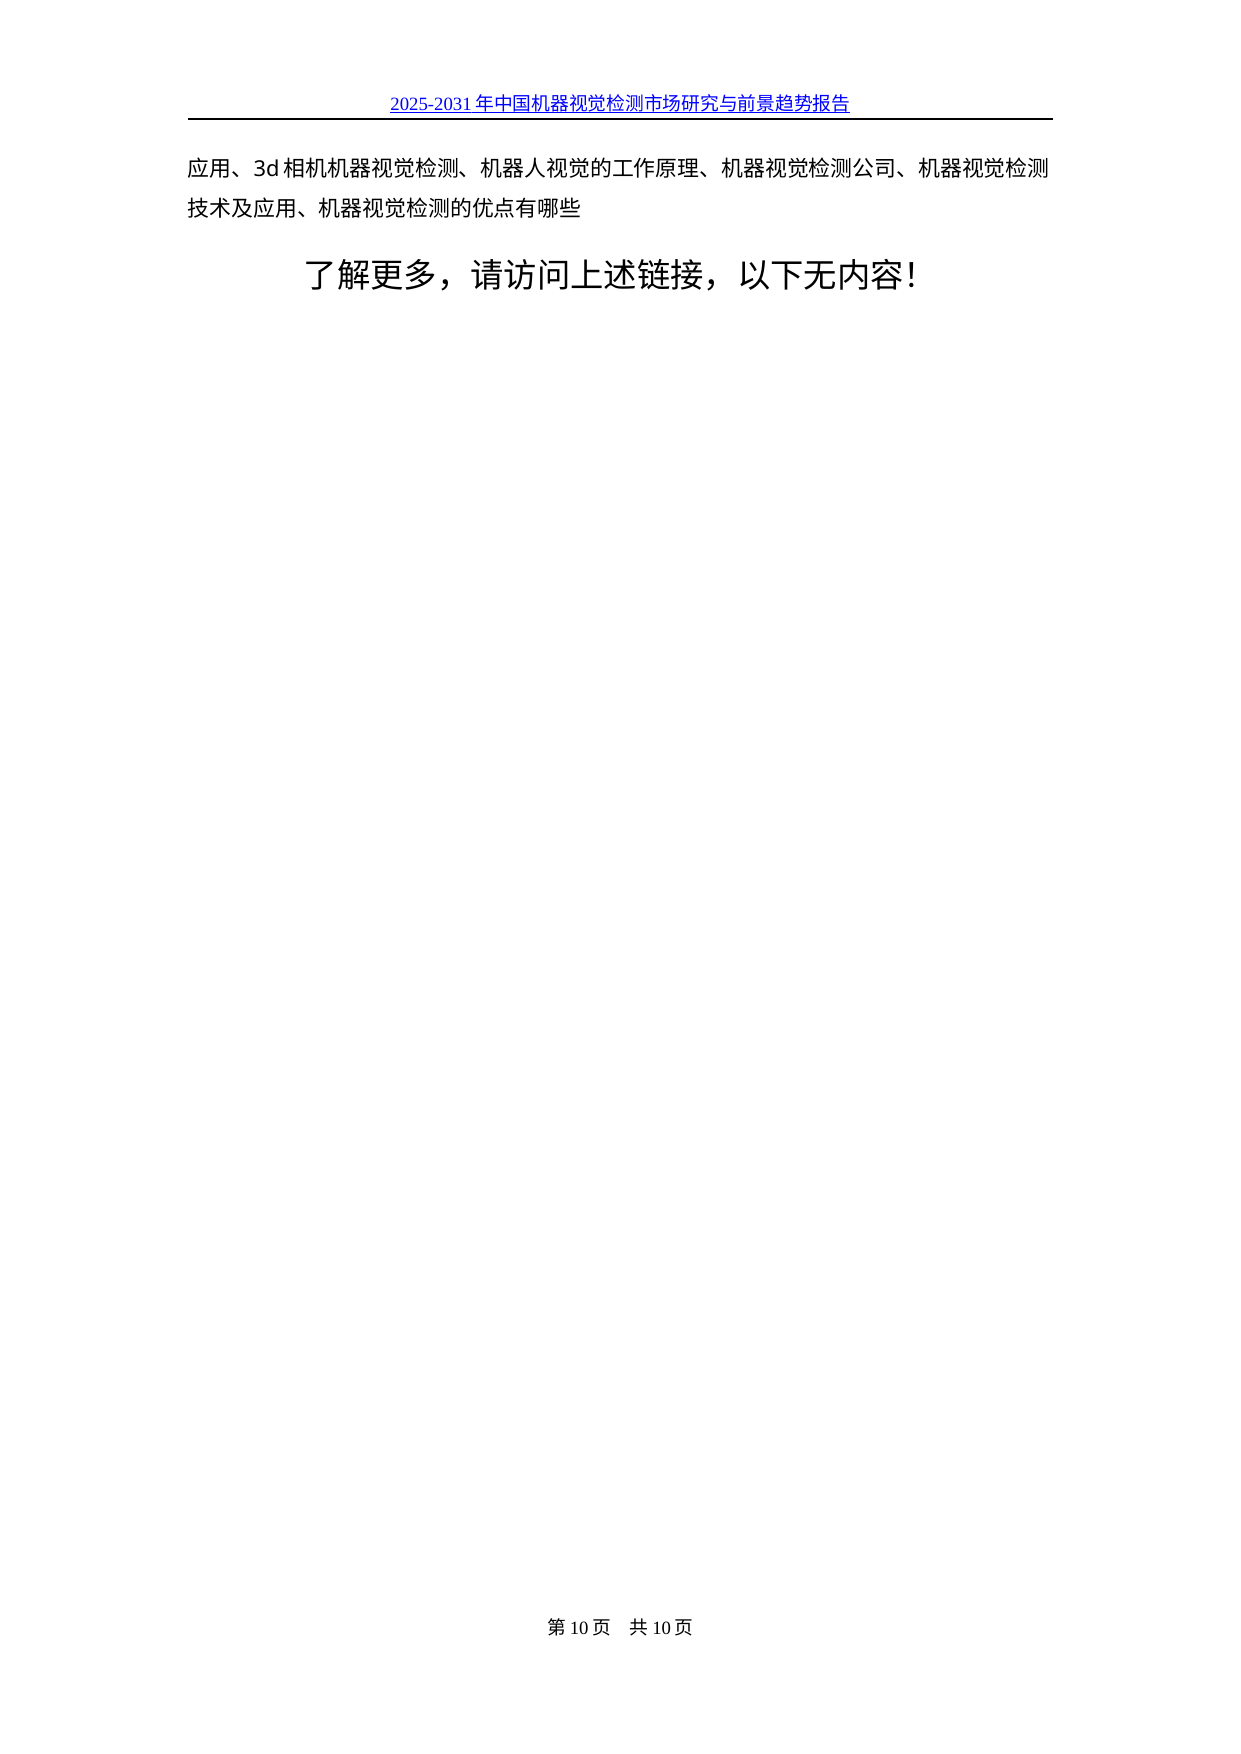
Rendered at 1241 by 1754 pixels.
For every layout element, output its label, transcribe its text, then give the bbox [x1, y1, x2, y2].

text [187, 150, 1053, 223]
title 了解更多，请访问上述链接，以下无内容！ [187, 241, 1053, 306]
